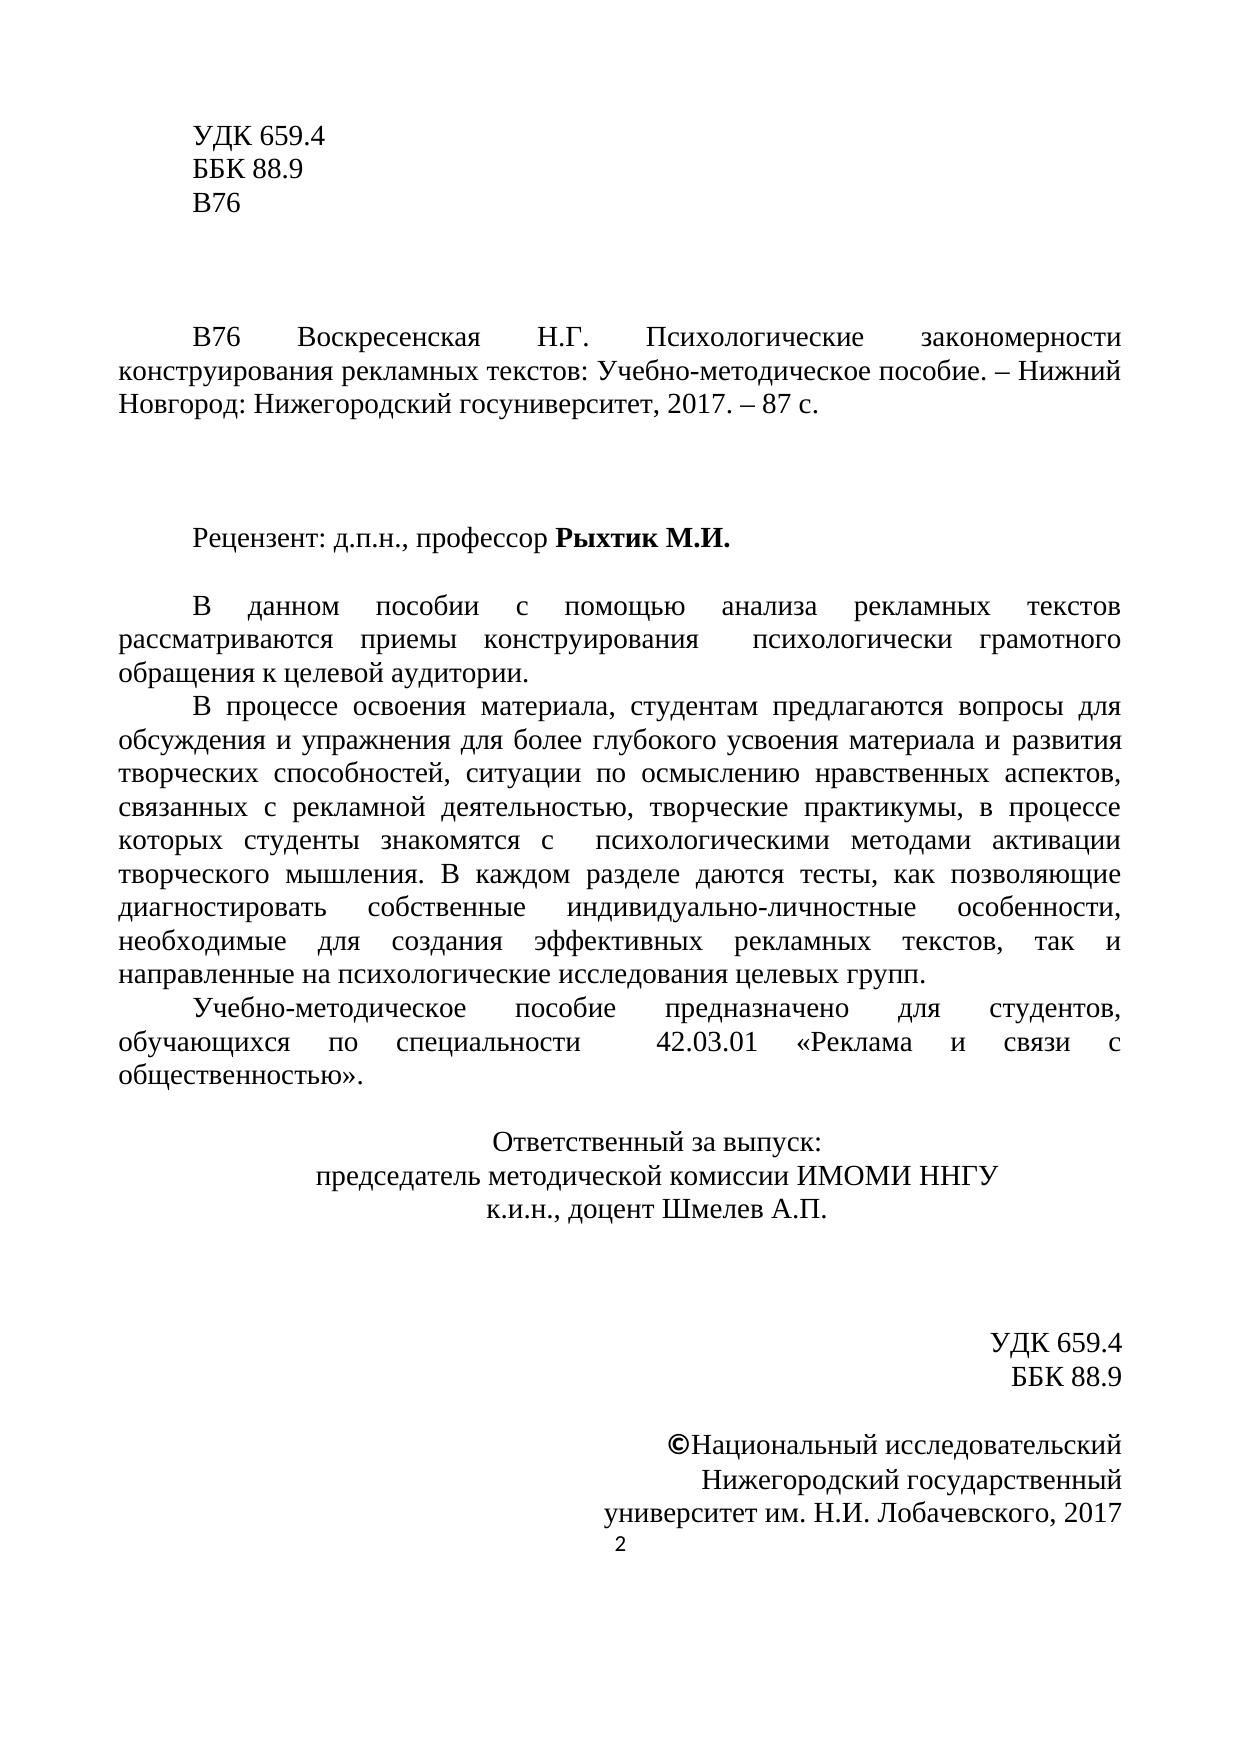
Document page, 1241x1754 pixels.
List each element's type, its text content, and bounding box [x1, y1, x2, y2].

text УДК 659.4 [118, 1326, 1122, 1359]
text ББК 88.9 [118, 152, 1122, 185]
text Нижегородский государственный [118, 1462, 1122, 1495]
text председатель методической комиссии ИМОМИ ННГУ [118, 1158, 1122, 1191]
text ББК 88.9 [118, 1359, 1122, 1393]
text Учебно-методическое пособие предназначено для студентов, обучающихся по специальности 42.03.01 «Реклама и связи с общественностью». [118, 990, 1122, 1091]
text Рецензент: д.п.н., профессор Рыхтик М.И. [118, 521, 1122, 554]
text В76 [118, 185, 1122, 219]
text ©Национальный исследовательский [118, 1426, 1122, 1462]
text к.и.н., доцент Шмелев А.П. [118, 1191, 1122, 1225]
text В76 Воскресенская Н.Г. Психологические закономерности конструирования рекламных текстов: Учебно-методическое пособие. – Нижний Новгород: Нижегородский госуниверситет, 2017. – 87 с. [118, 319, 1122, 420]
text университет им. Н.И. Лобачевского, 2017 [118, 1495, 1122, 1529]
text В процессе освоения материала, студентам предлагаются вопросы для обсуждения и упражнения для более глубокого усвоения материала и развития творческих способностей, ситуации по осмыслению нравственных аспектов, связанных с рекламной деятельностью, творческие практикумы, в процессе которых студенты знакомятся с психологическими методами активации творческого мышления. В каждом разделе даются тесты, как позволяющие диагностировать собственные индивидуально-личностные особенности, необходимые для создания эффективных рекламных текстов, так и направленные на психологические исследования целевых групп. [118, 688, 1122, 990]
text В данном пособии с помощью анализа рекламных текстов рассматриваются приемы конструирования психологически грамотного обращения к целевой аудитории. [118, 588, 1122, 688]
text УДК 659.4 [118, 118, 1122, 152]
text Ответственный за выпуск: [118, 1124, 1122, 1158]
